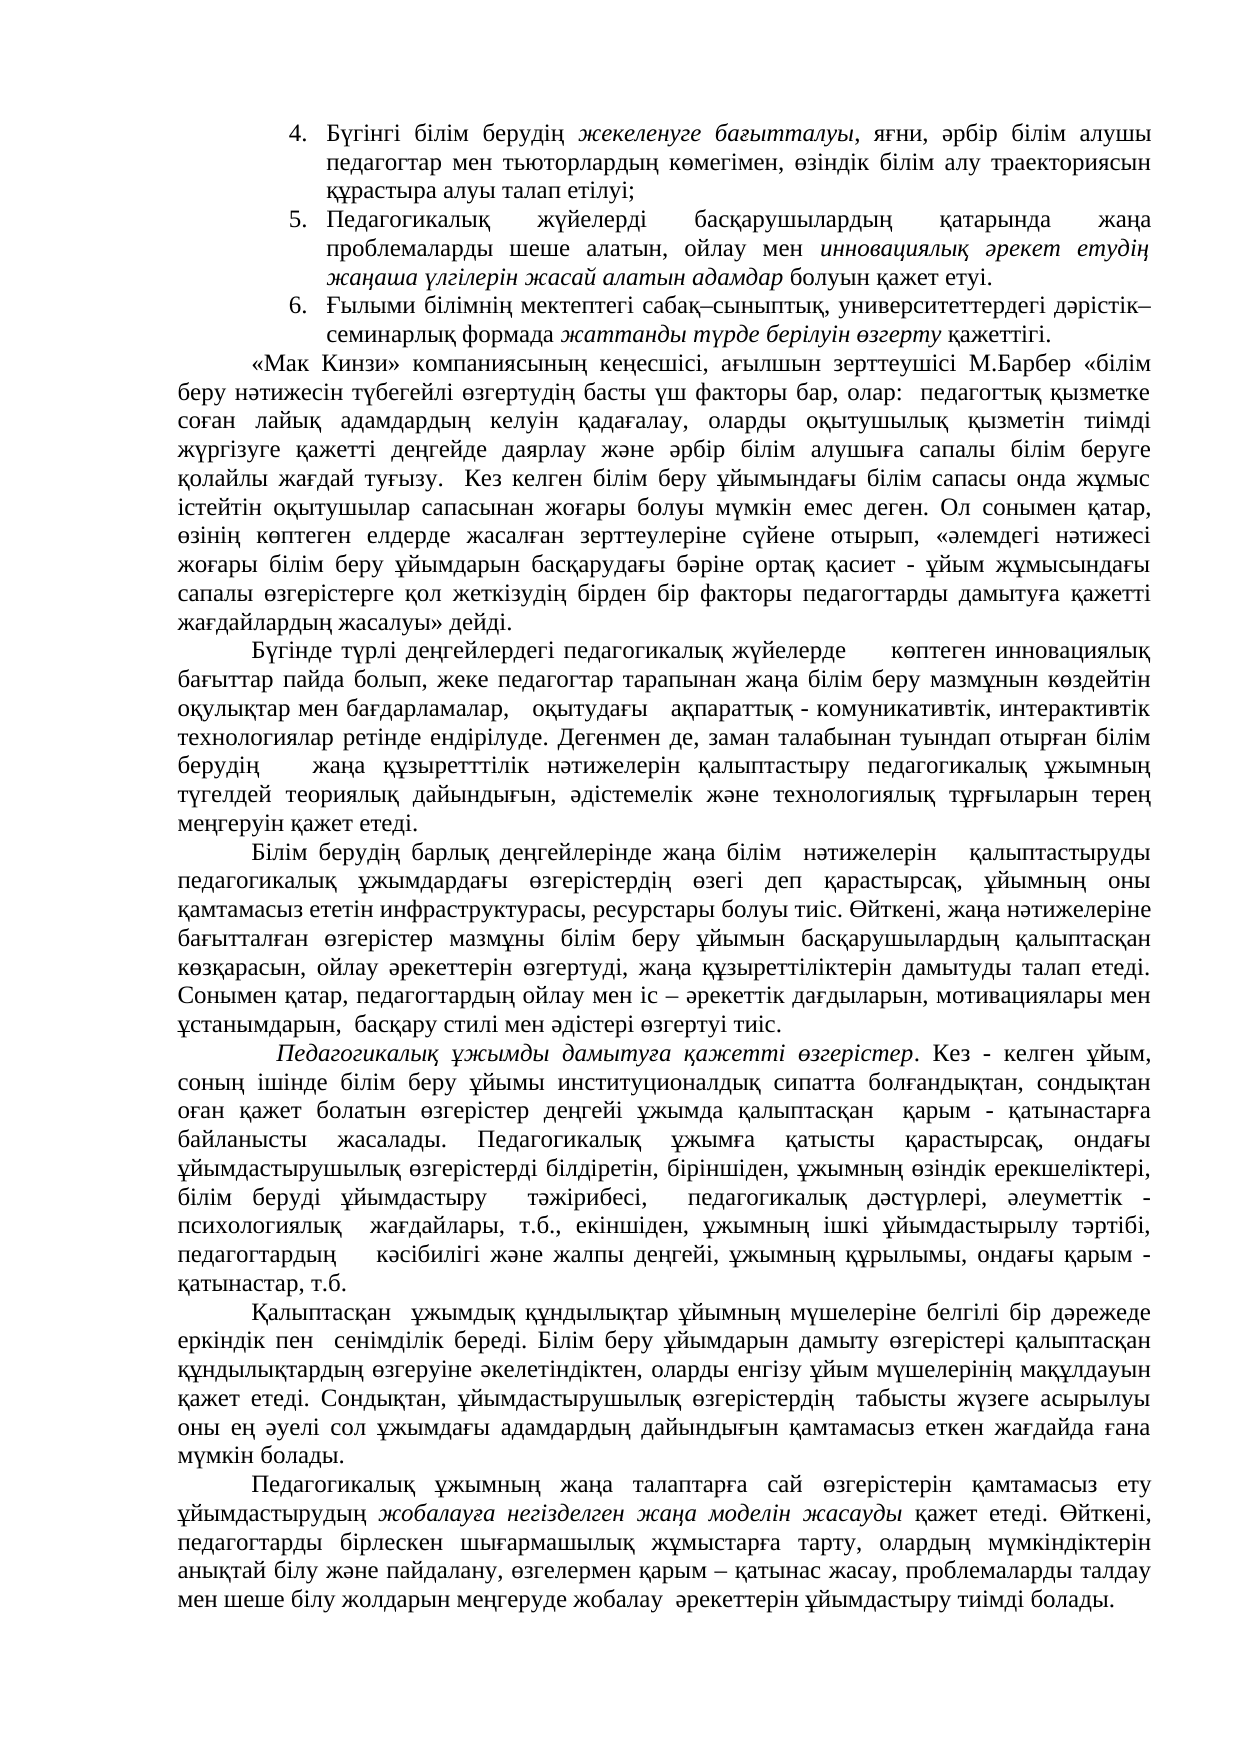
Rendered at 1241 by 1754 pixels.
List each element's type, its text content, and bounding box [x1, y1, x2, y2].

text Педагогикалық ұжымды дамытуға қажетті өзгерістер. Кез - келген ұйым, соның ішінде білім беру ұйымы институционалдық сипатта болғандықтан, сондықтан оған қажет болатын өзгерістер деңгейі ұжымда қалыптасқан қарым - қатынастарға байланысты жасалады. Педагогикалық ұжымға қатысты қарастырсақ, ондағы ұйымдастырушылық өзгерістерді білдіретін, біріншіден, ұжымның өзіндік ерекшеліктері, білім беруді ұйымдастыру тәжірибесі, педагогикалық дәстүрлері, әлеуметтік - психологиялық жағдайлары, т.б., екіншіден, ұжымның ішкі ұйымдастырылу тәртібі, педагогтардың кәсібилігі және жалпы деңгейі, ұжымның құрылымы, ондағы қарым - қатынастар, т.б. [177, 1038, 1152, 1297]
text Қалыптасқан ұжымдық құндылықтар ұйымның мүшелеріне белгілі бір дәрежеде еркіндік пен сенімділік береді. Білім беру ұйымдарын дамыту өзгерістері қалыптасқан құндылықтардың өзгеруіне әкелетіндіктен, оларды енгізу ұйым мүшелерінің мақұлдауын қажет етеді. Сондықтан, ұйымдастырушылық өзгерістердің табысты жүзеге асырылуы оны ең әуелі сол ұжымдағы адамдардың дайындығын қамтамасыз еткен жағдайда ғана мүмкін болады. [177, 1297, 1152, 1469]
text Білім берудің барлық деңгейлерінде жаңа білім нәтижелерін қалыптастыруды педагогикалық ұжымдардағы өзгерістердің өзегі деп қарастырсақ, ұйымның оны қамтамасыз ететін инфраструктурасы, ресурстары болуы тиіс. Өйткені, жаңа нәтижелеріне бағытталған өзгерістер мазмұны білім беру ұйымын басқарушылардың қалыптасқан көзқарасын, ойлау әрекеттерін өзгертуді, жаңа құзыреттіліктерін дамытуды талап етеді. Сонымен қатар, педагогтардың ойлау мен іс – әрекеттік дағдыларын, мотивациялары мен ұстанымдарын, басқару стилі мен әдістері өзгертуі тиіс. [177, 837, 1152, 1038]
list Педагогикалық жүйелерді басқарушылардың қатарында жаңа проблемаларды шеше алатын, ойлау мен инновациялық әрекет етудің жаңаша үлгілерін жасай алатын адамдар болуын қажет етуі. [288, 204, 1152, 291]
text Педагогикалық ұжымның жаңа талаптарға сай өзгерістерін қамтамасыз ету ұйымдастырудың жобалауға негізделген жаңа моделін жасауды қажет етеді. Өйткені, педагогтарды бірлескен шығармашылық жұмыстарға тарту, олардың мүмкіндіктерін анықтай білу және пайдалану, өзгелермен қарым – қатынас жасау, проблемаларды талдау мен шеше білу жолдарын меңгеруде жобалау әрекеттерін ұйымдастыру тиімді болады. [177, 1469, 1152, 1613]
list Ғылыми білімнің мектептегі сабақ–сыныптық, университеттердегі дәрістік–семинарлық формада жаттанды түрде берілуін өзгерту қажеттігі. [288, 291, 1152, 348]
text Бүгінде түрлі деңгейлердегі педагогикалық жүйелерде көптеген инновациялық бағыттар пайда болып, жеке педагогтар тарапынан жаңа білім беру мазмұнын көздейтін оқулықтар мен бағдарламалар, оқытудағы ақпараттық - комуникативтік, интерактивтік технологиялар ретінде ендірілуде. Дегенмен де, заман талабынан туындап отырған білім берудің жаңа құзыретттілік нәтижелерін қалыптастыру педагогикалық ұжымның түгелдей теориялық дайындығын, әдістемелік және технологиялық тұрғыларын терең меңгеруін қажет етеді. [177, 636, 1152, 837]
text «Мак Кинзи» компаниясының кеңесшісі, ағылшын зерттеушісі М.Барбер «білім беру нәтижесін түбегейлі өзгертудің басты үш факторы бар, олар: педагогтық қызметке соған лайық адамдардың келуін қадағалау, оларды оқытушылық қызметін тиімді жүргізуге қажетті деңгейде даярлау және әрбір білім алушыға сапалы білім беруге қолайлы жағдай туғызу. Кез келген білім беру ұйымындағы білім сапасы онда жұмыс істейтін оқытушылар сапасынан жоғары болуы мүмкін емес деген. Ол сонымен қатар, өзінің көптеген елдерде жасалған зерттеулеріне сүйене отырып, «әлемдегі нәтижесі жоғары білім беру ұйымдарын басқарудағы бәріне ортақ қасиет - ұйым жұмысындағы сапалы өзгерістерге қол жеткізудің бірден бір факторы педагогтарды дамытуға қажетті жағдайлардың жасалуы» дейді. [177, 348, 1152, 636]
list Бүгінгі білім берудің жекеленуге бағытталуы, яғни, әрбір білім алушы педагогтар мен тьюторлардың көмегімен, өзіндік білім алу траекториясын құрастыра алуы талап етілуі; [288, 118, 1152, 204]
